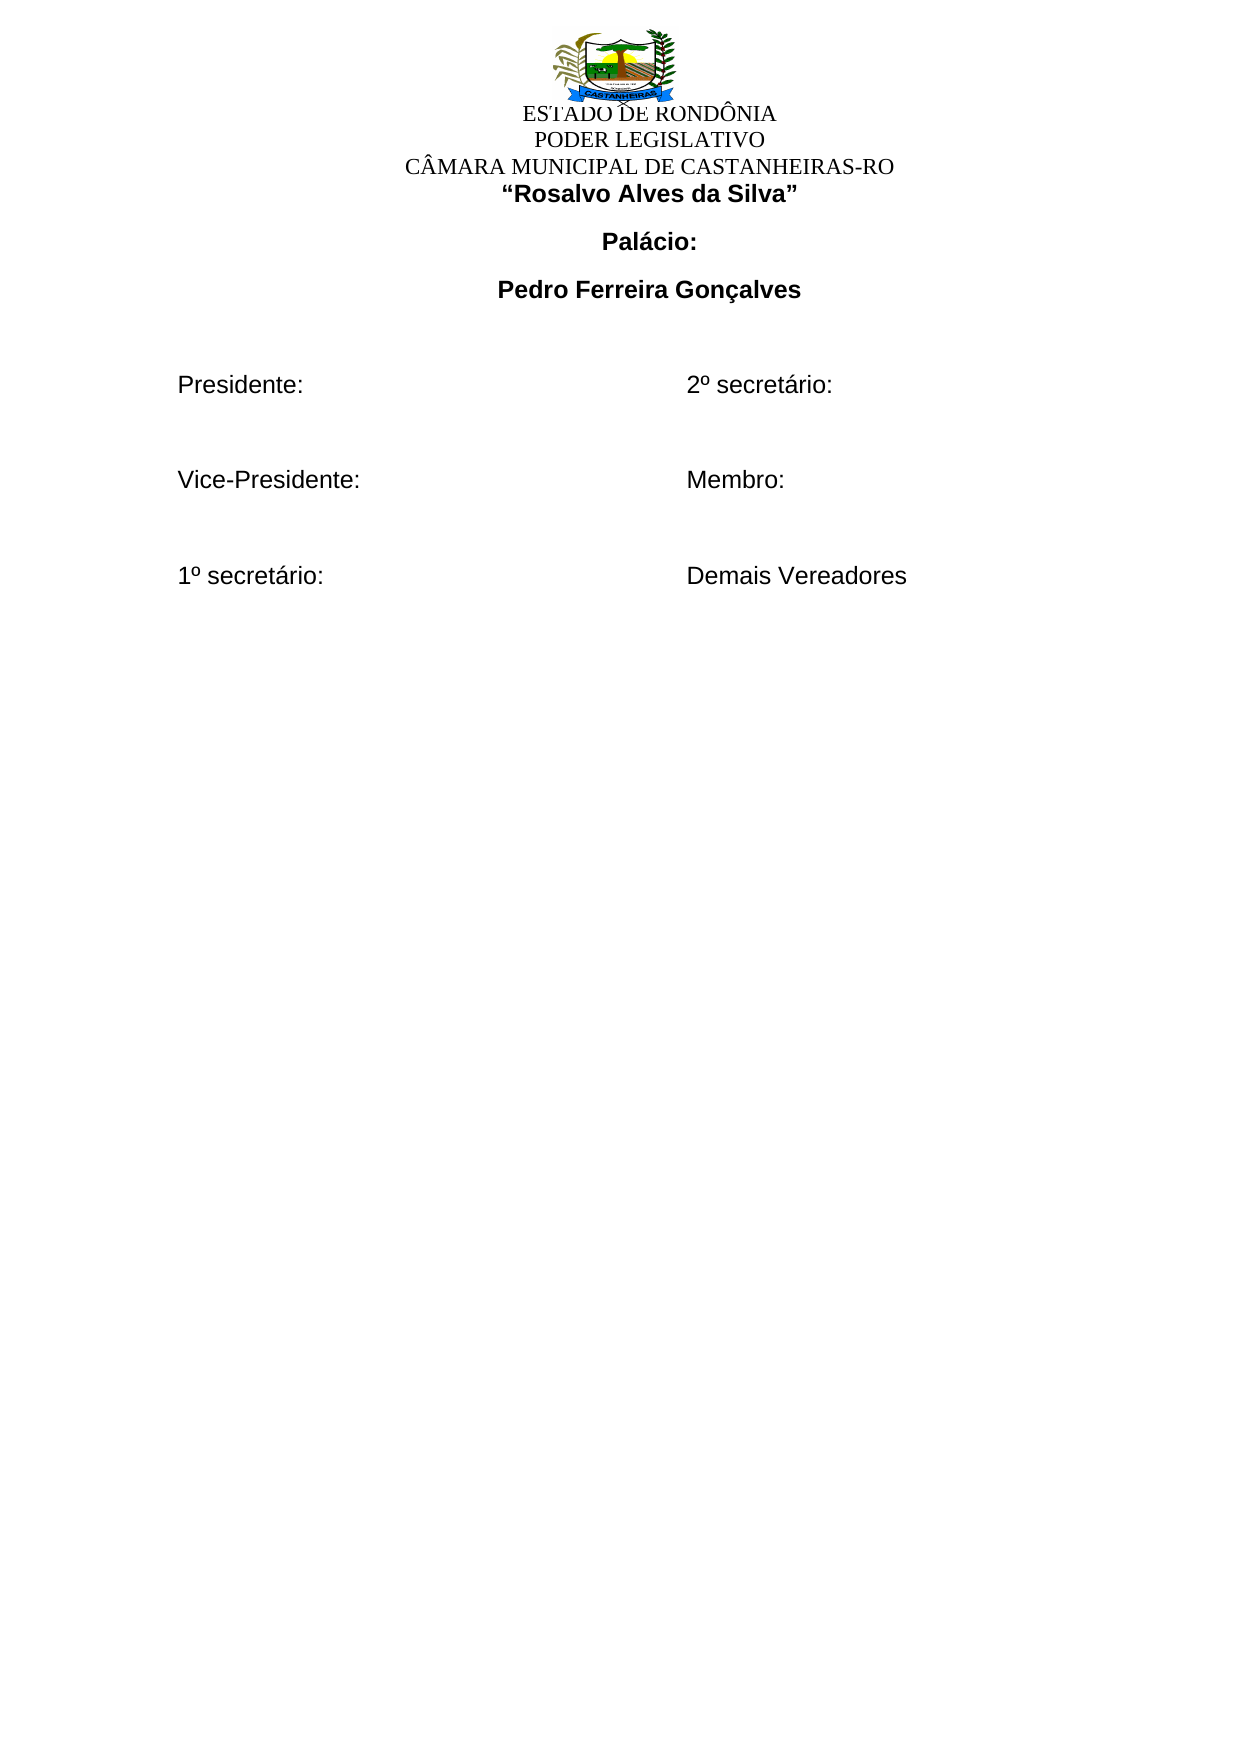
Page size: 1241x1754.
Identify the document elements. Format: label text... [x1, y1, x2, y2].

text “Rosalvo Alves da Silva” [177, 179, 1122, 208]
picture [552, 26, 680, 107]
text Membro: [686, 466, 1122, 494]
text Vice-Presidente: [177, 466, 613, 494]
text Presidente: [177, 370, 613, 399]
text 2º secretário: [686, 370, 1122, 399]
text Demais Vereadores [686, 561, 1122, 590]
text Pedro Ferreira Gonçalves [177, 275, 1122, 303]
text Palácio: [177, 227, 1122, 256]
text 1º secretário: [177, 561, 613, 590]
